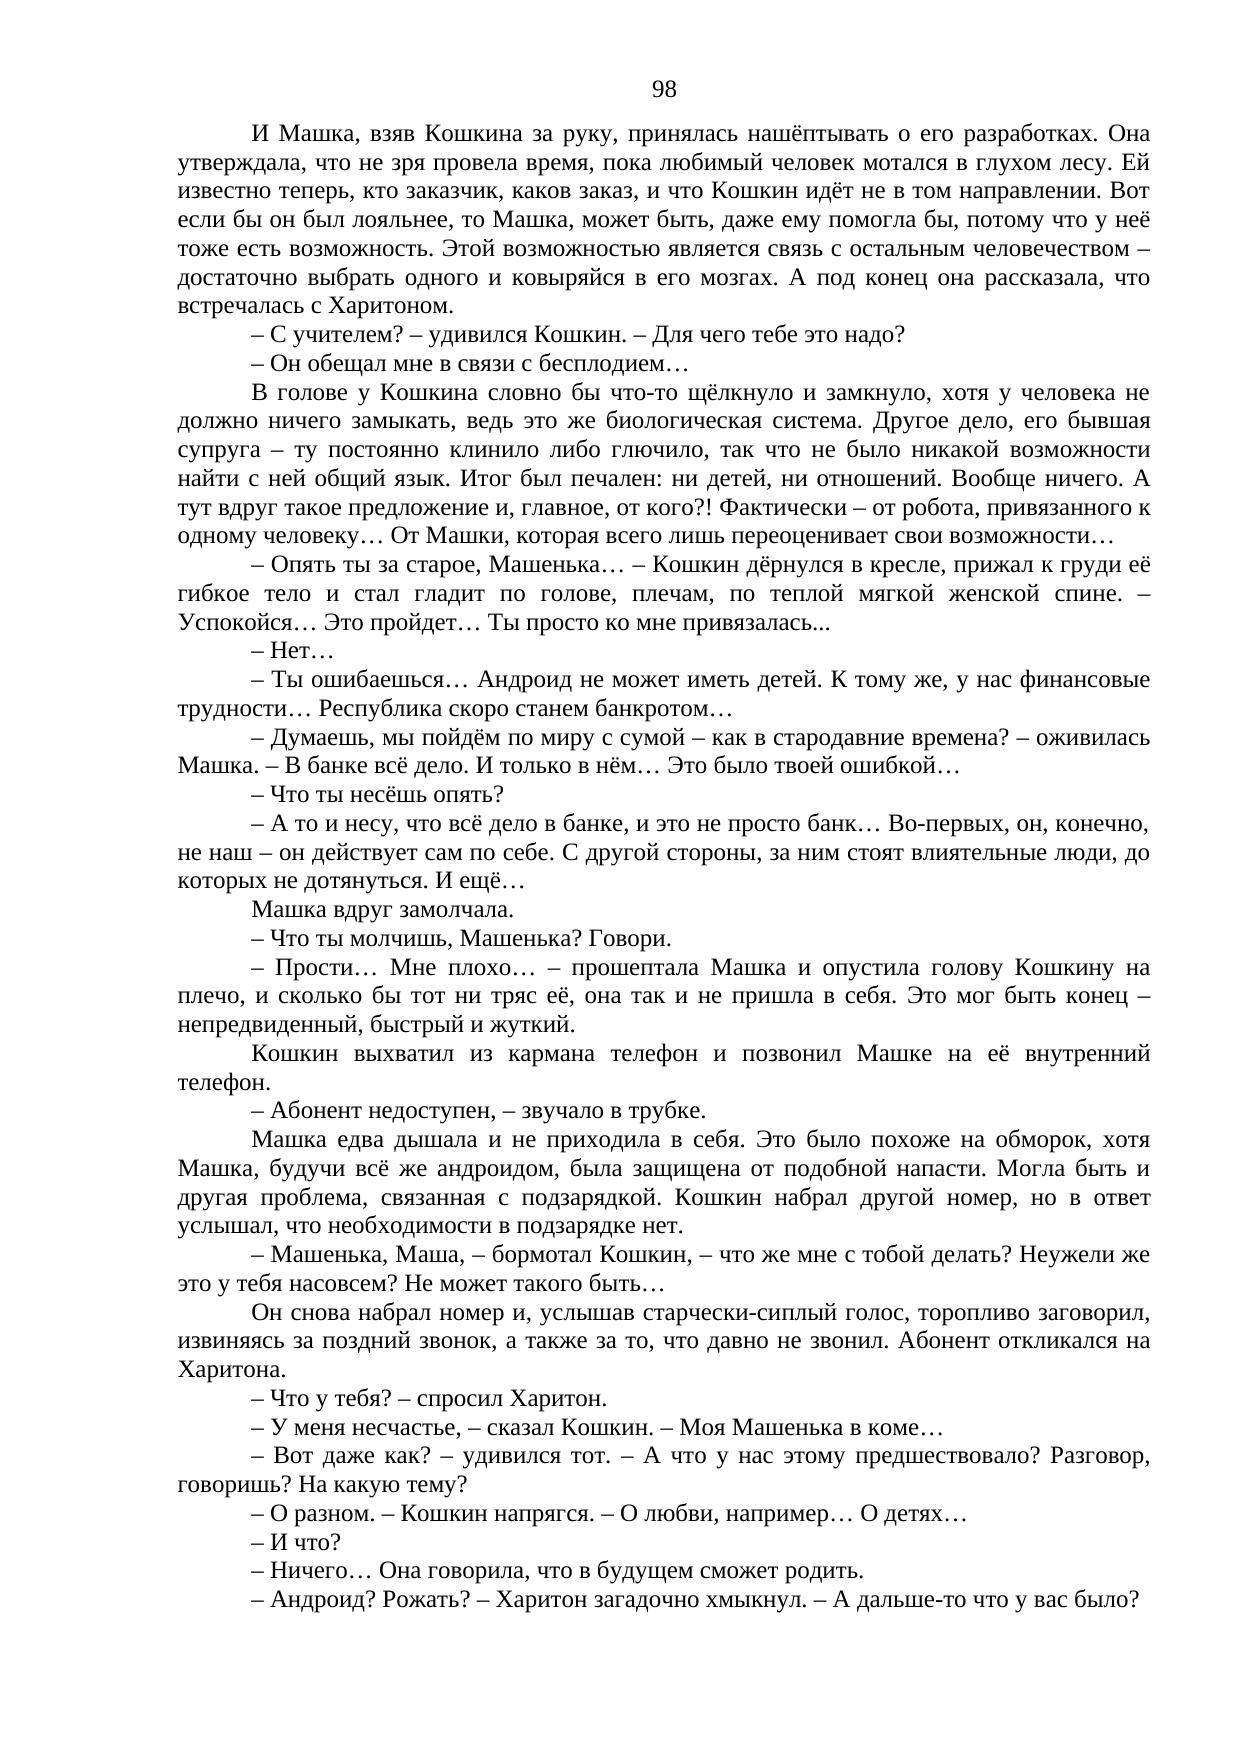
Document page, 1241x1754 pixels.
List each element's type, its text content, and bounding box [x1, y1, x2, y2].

text – А то и несу, что всё дело в банке, и это не просто банк… Во-первых, он, конечно, не наш – он действует сам по себе. С другой стороны, за ним стоят влиятельные люди, до которых не дотянуться. И ещё… [177, 808, 1152, 894]
text – У меня несчастье, – сказал Кошкин. – Моя Машенька в коме… [177, 1412, 1152, 1441]
text – Абонент недоступен, – звучало в трубке. [177, 1096, 1152, 1124]
text И Машка, взяв Кошкина за руку, принялась нашёптывать о его разработках. Она утверждала, что не зря провела время, пока любимый человек мотался в глухом лесу. Ей известно теперь, кто заказчик, каков заказ, и что Кошкин идёт не в том направлении. Вот если бы он был лояльнее, то Машка, может быть, даже ему помогла бы, потому что у неё тоже есть возможность. Этой возможностью является связь с остальным человечеством – достаточно выбрать одного и ковыряйся в его мозгах. А под конец она рассказала, что встречалась с Харитоном. [177, 118, 1152, 319]
text – Вот даже как? – удивился тот. – А что у нас этому предшествовало? Разговор, говоришь? На какую тему? [177, 1441, 1152, 1498]
text – Ты ошибаешься… Андроид не может иметь детей. К тому же, у нас финансовые трудности… Республика скоро станем банкротом… [177, 664, 1152, 722]
text – Опять ты за старое, Машенька… – Кошкин дёрнулся в кресле, прижал к груди её гибкое тело и стал гладит по голове, плечам, по теплой мягкой женской спине. – Успокойся… Это пройдет… Ты просто ко мне привязалась... [177, 549, 1152, 636]
text – Что ты молчишь, Машенька? Говори. [177, 923, 1152, 952]
text – Прости… Мне плохо… – прошептала Машка и опустила голову Кошкину на плечо, и сколько бы тот ни тряс её, она так и не пришла в себя. Это мог быть конец – непредвиденный, быстрый и жуткий. [177, 952, 1152, 1038]
text – Что ты несёшь опять? [177, 779, 1152, 808]
text – Думаешь, мы пойдём по миру с сумой – как в стародавние времена? – оживилась Машка. – В банке всё дело. И только в нём… Это было твоей ошибкой… [177, 722, 1152, 779]
text – С учителем? – удивился Кошкин. – Для чего тебе это надо? [177, 319, 1152, 348]
text – Он обещал мне в связи с бесплодием… [177, 348, 1152, 377]
text Кошкин выхватил из кармана телефон и позвонил Машке на её внутренний телефон. [177, 1038, 1152, 1096]
text – Ничего… Она говорила, что в будущем сможет родить. [177, 1556, 1152, 1584]
text В голове у Кошкина словно бы что-то щёлкнуло и замкнуло, хотя у человека не должно ничего замыкать, ведь это же биологическая система. Другое дело, его бывшая супруга – ту постоянно клинило либо глючило, так что не было никакой возможности найти с ней общий язык. Итог был печален: ни детей, ни отношений. Вообще ничего. А тут вдруг такое предложение и, главное, от кого?! Фактически – от робота, привязанного к одному человеку… От Машки, которая всего лишь переоценивает свои возможности… [177, 377, 1152, 549]
text – Что у тебя? – спросил Харитон. [177, 1383, 1152, 1412]
text – Нет… [177, 636, 1152, 664]
text – О разном. – Кошкин напрягся. – О любви, например… О детях… [177, 1498, 1152, 1527]
text – Машенька, Маша, – бормотал Кошкин, – что же мне с тобой делать? Неужели же это у тебя насовсем? Не может такого быть… [177, 1239, 1152, 1297]
text – Андроид? Рожать? – Харитон загадочно хмыкнул. – А дальше-то что у вас было? [177, 1584, 1152, 1613]
text Машка вдруг замолчала. [177, 894, 1152, 923]
text Машка едва дышала и не приходила в себя. Это было похоже на обморок, хотя Машка, будучи всё же андроидом, была защищена от подобной напасти. Могла быть и другая проблема, связанная с подзарядкой. Кошкин набрал другой номер, но в ответ услышал, что необходимости в подзарядке нет. [177, 1124, 1152, 1239]
text Он снова набрал номер и, услышав старчески-сиплый голос, торопливо заговорил, извиняясь за поздний звонок, а также за то, что давно не звонил. Абонент откликался на Харитона. [177, 1297, 1152, 1383]
text – И что? [177, 1527, 1152, 1556]
